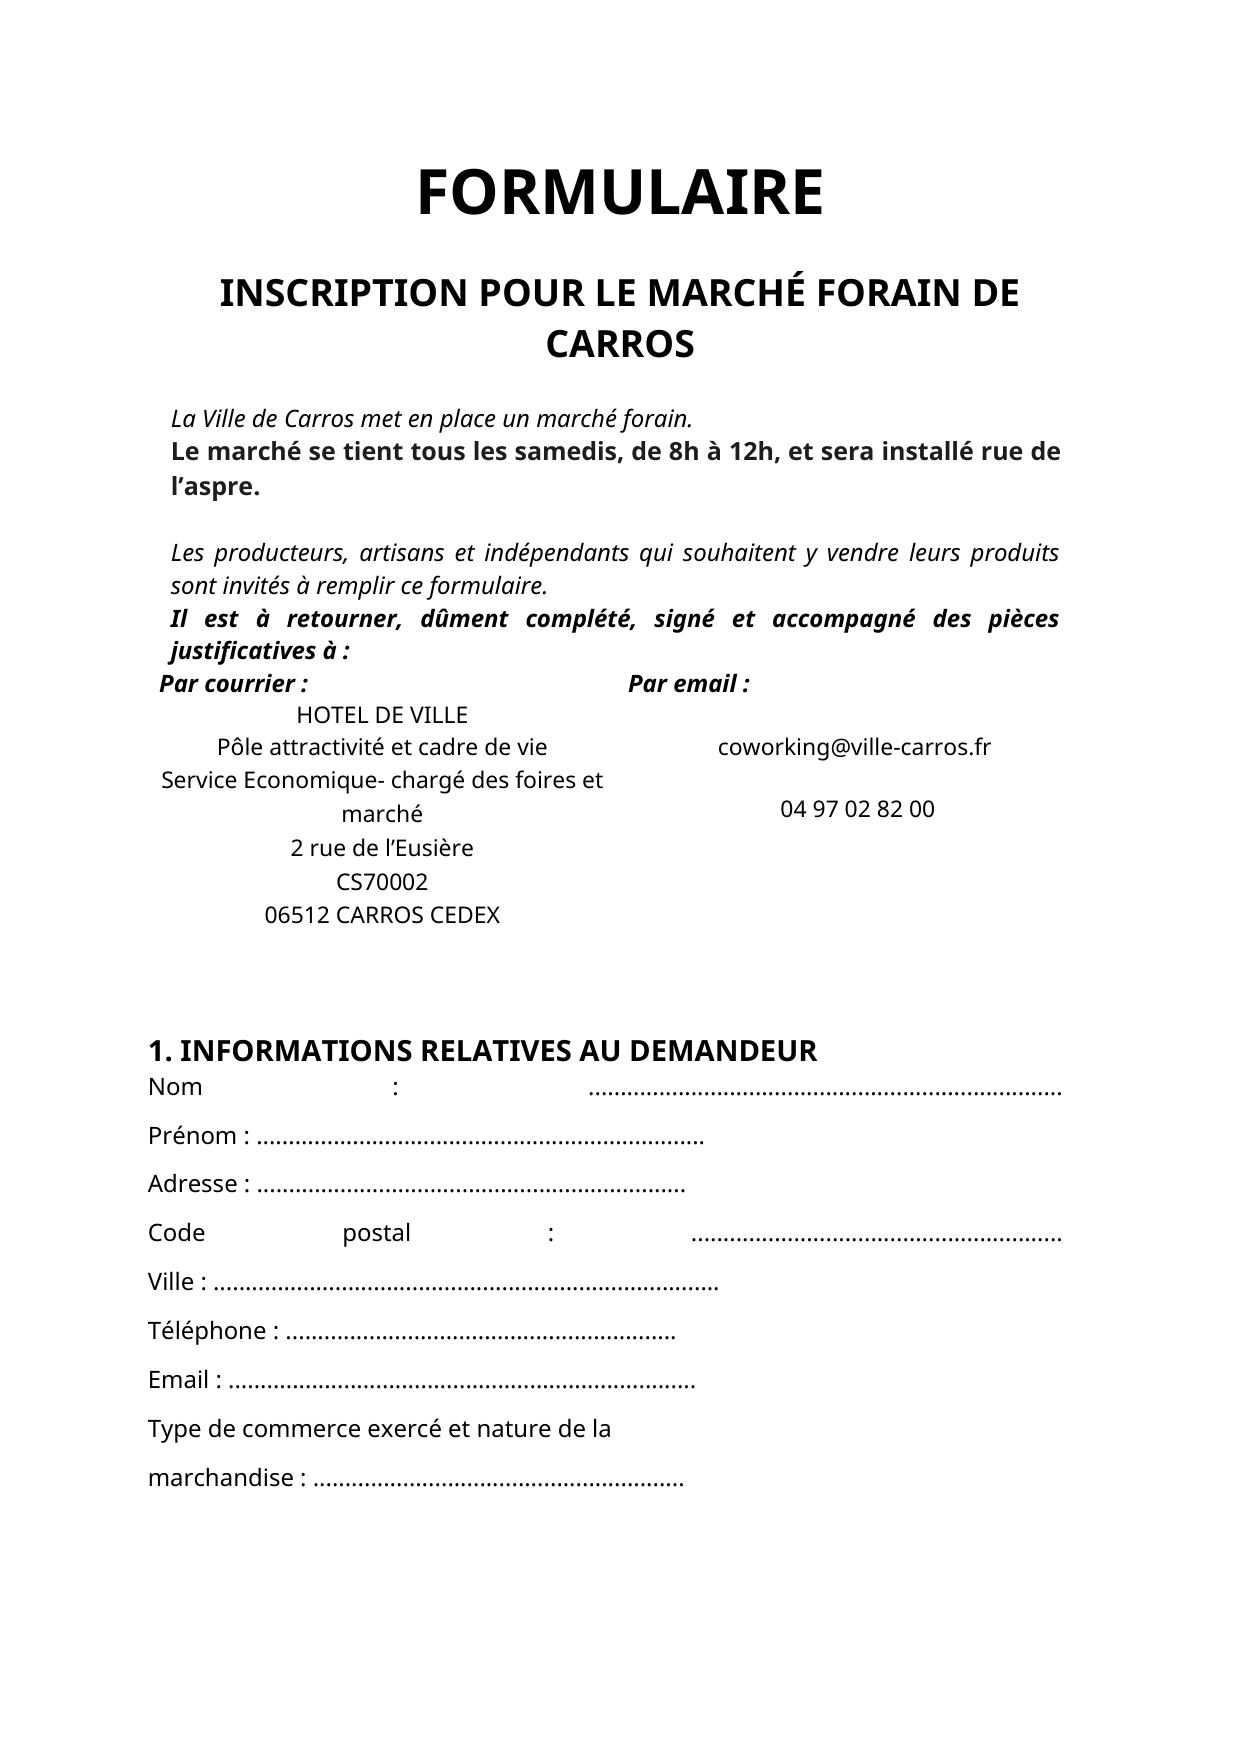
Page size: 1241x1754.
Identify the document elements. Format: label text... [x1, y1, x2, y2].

table_header Par courrier : HOTEL DE VILLE Pôle attractivité et cadre de vie Service Economique- chargé des foires et marché 2 rue de l’Eusière CS70002 06512 CARROS CEDEX [148, 667, 617, 962]
text Les producteurs, artisans et indépendants qui souhaitent y vendre leurs produits sont invités à remplir ce formulaire. [171, 536, 1063, 601]
text Type de commerce exercé et nature de la marchandise : .......................................................... [148, 1412, 1093, 1493]
text INSCRIPTION POUR LE MARCHÉ FORAIN DE CARROS [148, 267, 1093, 369]
text Code postal : .......................................................... Ville : ............................................................................... [148, 1216, 1063, 1298]
text Email : ......................................................................... [148, 1363, 1063, 1395]
text Téléphone : ............................................................. [148, 1314, 1063, 1346]
table_header Par email : coworking@ville-carros.fr 04 97 02 82 00 [617, 667, 1093, 962]
text La Ville de Carros met en place un marché forain. [171, 401, 1063, 434]
text Le marché se tient tous les samedis, de 8h à 12h, et sera installé rue de l’aspre. [171, 434, 1063, 502]
text Il est à retourner, dûment complété, signé et accompagné des pièces justificatives à : [171, 601, 1063, 667]
text Adresse : ................................................................... [148, 1167, 1063, 1200]
text 1. INFORMATIONS RELATIVES AU DEMANDEUR [148, 1030, 1063, 1069]
text FORMULAIRE [148, 148, 1093, 233]
text Nom : .......................................................................... Prénom : ...................................................................... [148, 1069, 1063, 1151]
